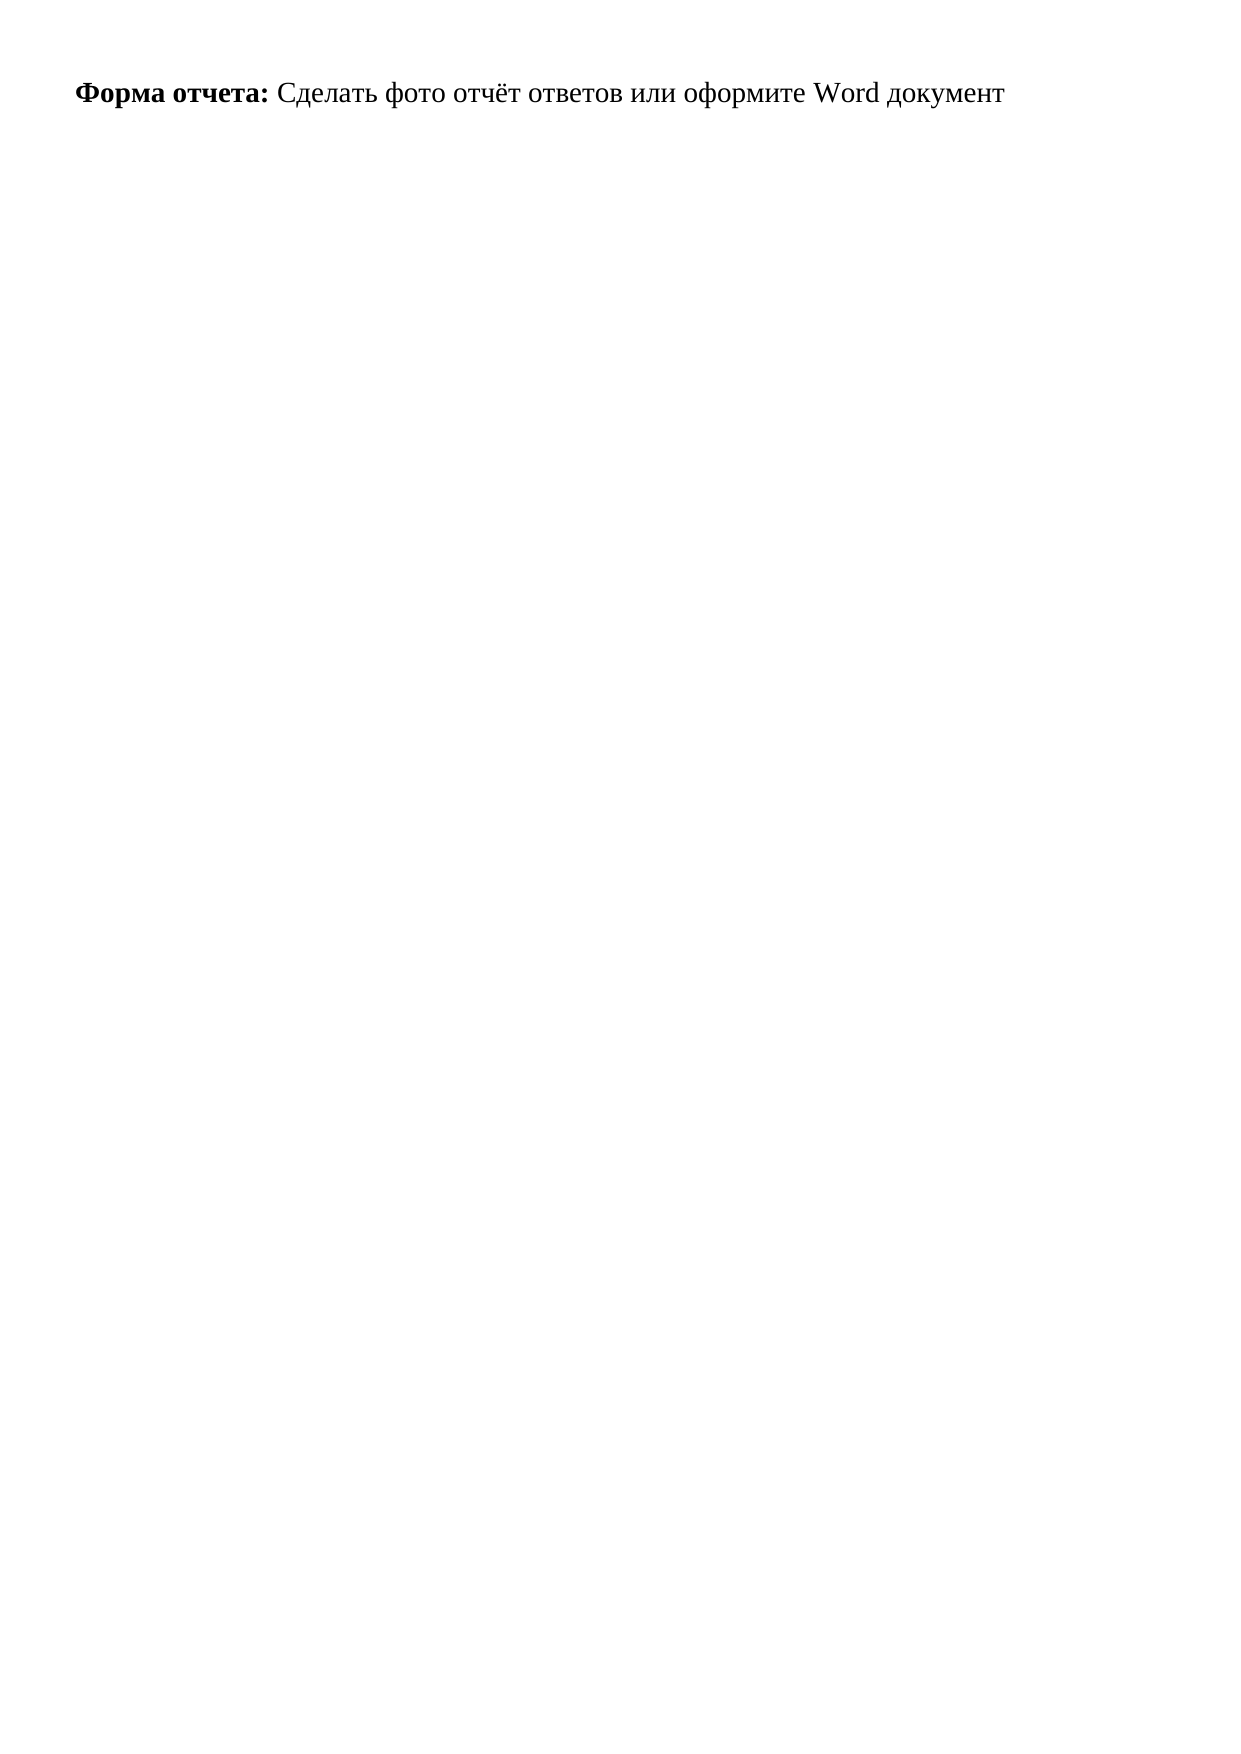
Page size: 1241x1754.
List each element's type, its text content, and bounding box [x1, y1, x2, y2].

text Форма отчета: Сделать фото отчёт ответов или оформите Word документ [75, 75, 1165, 108]
